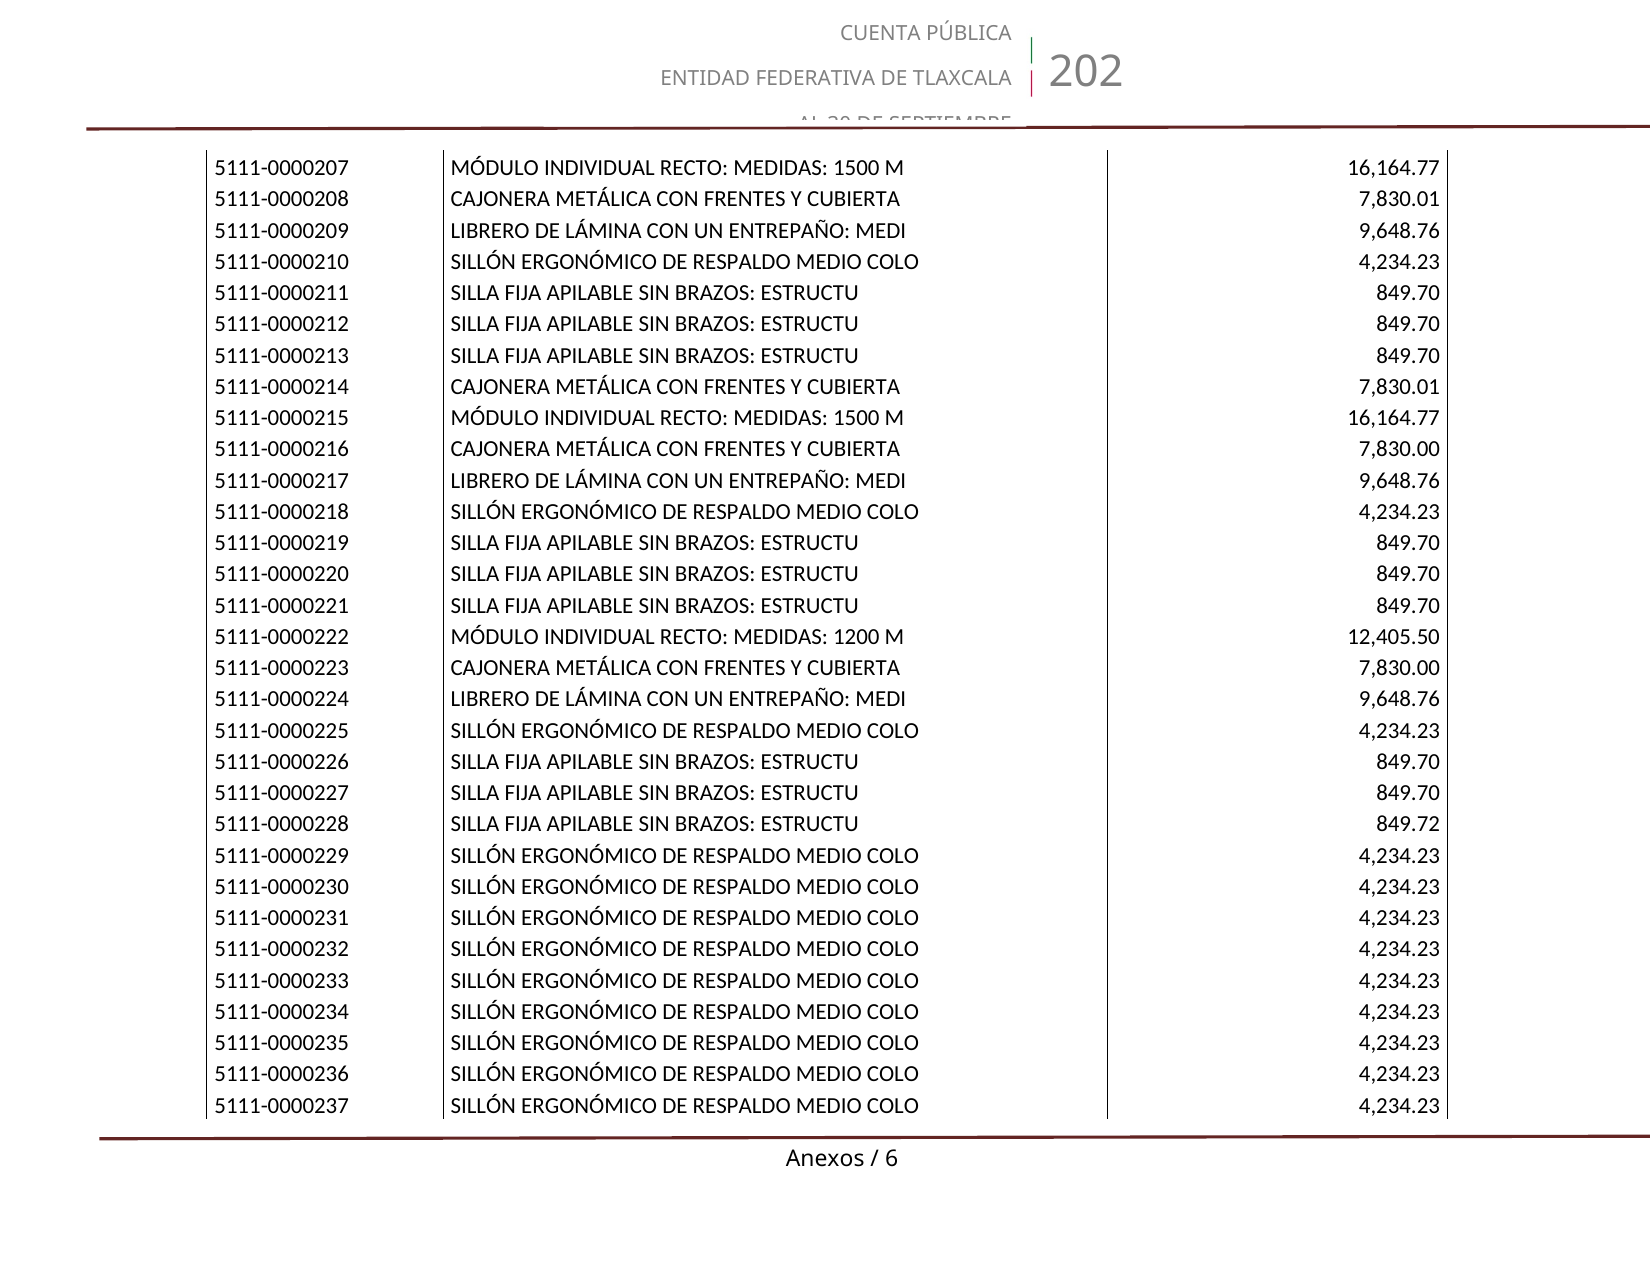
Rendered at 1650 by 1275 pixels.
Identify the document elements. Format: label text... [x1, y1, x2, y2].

table_cell 4,234.23 [1108, 931, 1447, 962]
table_cell 5111-0000220 [207, 556, 443, 587]
table_cell 849.70 [1108, 588, 1447, 619]
table_cell 7,830.01 [1108, 181, 1447, 212]
table_cell 849.70 [1108, 306, 1447, 337]
table_cell 16,164.77 [1108, 150, 1447, 181]
table_cell 5111-0000213 [207, 337, 443, 369]
table_cell SILLA FIJA APILABLE SIN BRAZOS: ESTRUCTU [444, 525, 1107, 556]
table_cell 4,234.23 [1108, 713, 1447, 744]
table_cell 5111-0000237 [207, 1088, 443, 1119]
table_cell SILLA FIJA APILABLE SIN BRAZOS: ESTRUCTU [444, 744, 1107, 775]
picture [1026, 28, 1041, 99]
table_cell SILLÓN ERGONÓMICO DE RESPALDO MEDIO COLO [444, 931, 1107, 962]
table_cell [444, 1056, 1107, 1087]
table_cell MÓDULO INDIVIDUAL RECTO: MEDIDAS: 1500 M [444, 150, 1107, 181]
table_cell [444, 181, 1107, 212]
table_cell 5111-0000219 [207, 525, 443, 556]
table_cell 5111-0000207 [207, 150, 443, 181]
table_cell SILLÓN ERGONÓMICO DE RESPALDO MEDIO COLO [444, 838, 1107, 869]
table_cell SILLÓN ERGONÓMICO DE RESPALDO MEDIO COLO [444, 963, 1107, 994]
table_cell 5111-0000226 [207, 744, 443, 775]
table_cell MÓDULO INDIVIDUAL RECTO: MEDIDAS: 1500 M [444, 400, 1107, 431]
table_cell 5111-0000232 [207, 931, 443, 962]
table_cell LIBRERO DE LÁMINA CON UN ENTREPAÑO: MEDI [444, 462, 1107, 494]
table_cell CAJONERA METÁLICA CON FRENTES Y CUBIERTA [444, 650, 1107, 681]
table_cell 5111-0000208 [207, 181, 443, 212]
table_cell SILLÓN ERGONÓMICO DE RESPALDO MEDIO COLO [444, 869, 1107, 900]
table_cell SILLA FIJA APILABLE SIN BRAZOS: ESTRUCTU [444, 306, 1107, 337]
table_cell 5111-0000223 [207, 650, 443, 681]
table_cell 9,648.76 [1108, 213, 1447, 244]
table_cell 9,648.76 [1108, 681, 1447, 712]
table_cell SILLA FIJA APILABLE SIN BRAZOS: ESTRUCTU [444, 806, 1107, 837]
table_cell 5111-0000221 [207, 588, 443, 619]
table_cell SILLA FIJA APILABLE SIN BRAZOS: ESTRUCTU [444, 775, 1107, 806]
table_cell 5111-0000225 [207, 713, 443, 744]
table_cell 5111-0000230 [207, 869, 443, 900]
table_cell 5111-0000212 [207, 306, 443, 337]
table_cell 5111-0000217 [207, 462, 443, 494]
table_cell 5111-0000218 [207, 494, 443, 525]
table_cell 849.70 [1108, 525, 1447, 556]
table_cell 5111-0000216 [207, 431, 443, 462]
table_cell 4,234.23 [1108, 244, 1447, 275]
table_cell 7,830.01 [1108, 369, 1447, 400]
table_cell 7,830.00 [1108, 431, 1447, 462]
table_cell 5111-0000224 [207, 681, 443, 712]
table_cell 5111-0000227 [207, 775, 443, 806]
table_cell LIBRERO DE LÁMINA CON UN ENTREPAÑO: MEDI [444, 213, 1107, 244]
table_cell SILLÓN ERGONÓMICO DE RESPALDO MEDIO COLO [444, 244, 1107, 275]
table_cell 849.72 [1108, 806, 1447, 837]
table_cell 849.70 [1108, 337, 1447, 369]
table_cell 5111-0000229 [207, 838, 443, 869]
table_cell CAJONERA METÁLICA CON FRENTES Y CUBIERTA [444, 369, 1107, 400]
table_cell 4,234.23 [1108, 994, 1447, 1025]
table_cell 4,234.23 [1108, 963, 1447, 994]
table_cell 5111-0000211 [207, 275, 443, 306]
table_cell 4,234.23 [1108, 838, 1447, 869]
table_cell 5111-0000236 [207, 1056, 443, 1087]
table_cell 4,234.23 [1108, 494, 1447, 525]
table_cell 5111-0000215 [207, 400, 443, 431]
table_cell 9,648.76 [1108, 462, 1447, 494]
table_cell 5111-0000214 [207, 369, 443, 400]
table_cell SILLA FIJA APILABLE SIN BRAZOS: ESTRUCTU [444, 275, 1107, 306]
table_cell 7,830.00 [1108, 650, 1447, 681]
table_cell 5111-0000228 [207, 806, 443, 837]
table_cell 849.70 [1108, 556, 1447, 587]
table_cell MÓDULO INDIVIDUAL RECTO: MEDIDAS: 1200 M [444, 619, 1107, 650]
table_cell 5111-0000231 [207, 900, 443, 931]
table_cell 4,234.23 [1108, 1056, 1447, 1087]
table_cell 5111-0000222 [207, 619, 443, 650]
table_cell 4,234.23 [1108, 869, 1447, 900]
table_cell 4,234.23 [1108, 1025, 1447, 1056]
table_cell 5111-0000233 [207, 963, 443, 994]
table_cell 849.70 [1108, 775, 1447, 806]
table_cell 12,405.50 [1108, 619, 1447, 650]
table_cell SILLÓN ERGONÓMICO DE RESPALDO MEDIO COLO [444, 994, 1107, 1025]
table_cell 849.70 [1108, 275, 1447, 306]
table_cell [444, 1088, 1107, 1119]
table_cell 4,234.23 [1108, 900, 1447, 931]
table_cell 5111-0000210 [207, 244, 443, 275]
table_cell 5111-0000235 [207, 1025, 443, 1056]
table_cell CAJONERA METÁLICA CON FRENTES Y CUBIERTA [444, 431, 1107, 462]
table_cell 4,234.23 [1108, 1088, 1447, 1119]
table_cell LIBRERO DE LÁMINA CON UN ENTREPAÑO: MEDI [444, 681, 1107, 712]
table_cell 5111-0000209 [207, 213, 443, 244]
table_cell 849.70 [1108, 744, 1447, 775]
table_cell SILLA FIJA APILABLE SIN BRAZOS: ESTRUCTU [444, 337, 1107, 369]
table_cell 16,164.77 [1108, 400, 1447, 431]
table_cell 5111-0000234 [207, 994, 443, 1025]
table_cell SILLÓN ERGONÓMICO DE RESPALDO MEDIO COLO [444, 900, 1107, 931]
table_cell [444, 1025, 1107, 1056]
table_cell SILLA FIJA APILABLE SIN BRAZOS: ESTRUCTU [444, 588, 1107, 619]
table_cell SILLÓN ERGONÓMICO DE RESPALDO MEDIO COLO [444, 494, 1107, 525]
table_cell SILLA FIJA APILABLE SIN BRAZOS: ESTRUCTU [444, 556, 1107, 587]
table_cell SILLÓN ERGONÓMICO DE RESPALDO MEDIO COLO [444, 713, 1107, 744]
